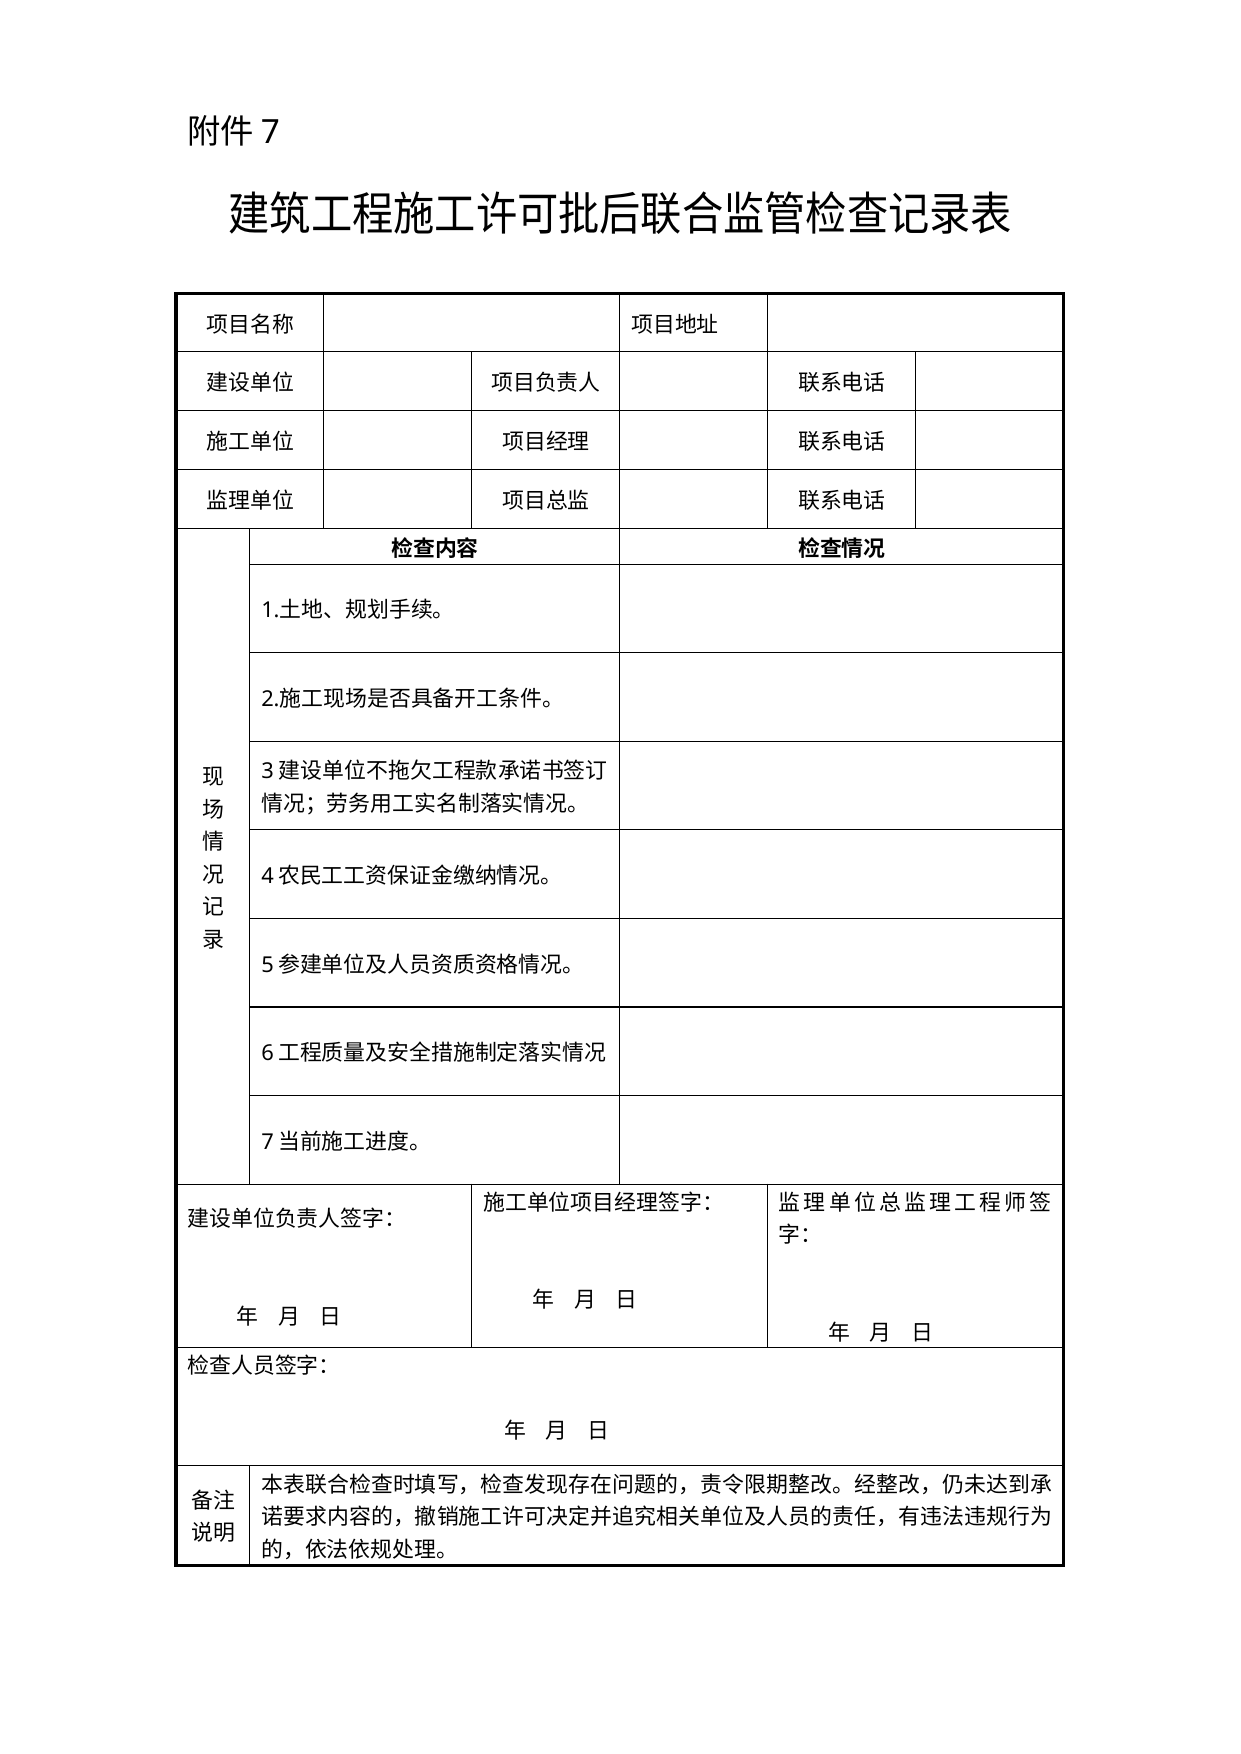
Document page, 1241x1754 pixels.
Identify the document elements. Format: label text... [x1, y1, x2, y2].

table_cell 现 场 情 况 记 录 [178, 529, 249, 1183]
table_cell 施工单位 [178, 411, 323, 469]
table_cell [620, 830, 1062, 918]
table_cell 本表联合检查时填写，检查发现存在问题的，责令限期整改。经整改，仍未达到承诺要求内容的，撤销施工许可决定并追究相关单位及人员的责任，有违法违规行为的，依法依规处理。 [250, 1466, 1062, 1564]
table_cell [620, 653, 1062, 741]
table_cell 项目负责人 [472, 352, 619, 410]
table_cell 监理单位 [178, 470, 323, 528]
table_cell 联系电话 [768, 352, 915, 410]
text 建筑工程施工许可批后联合监管检查记录表 [187, 162, 1053, 259]
table_cell 建设单位 [178, 352, 323, 410]
table_cell 联系电话 [768, 470, 915, 528]
table_cell 检查内容 [250, 529, 619, 564]
table_cell 7当前施工进度。 [250, 1096, 619, 1183]
table_cell 监理单位总监理工程师签字： 年 月 日 [768, 1185, 1062, 1347]
table_cell 检查情况 [620, 529, 1062, 564]
table_cell 项目总监 [472, 470, 619, 528]
table_cell [620, 411, 767, 469]
table_cell [324, 470, 471, 528]
table_cell 3建设单位不拖欠工程款承诺书签订情况；劳务用工实名制落实情况。 [250, 742, 619, 829]
table_header 项目名称 [178, 295, 323, 351]
table_header [768, 295, 1062, 351]
table_cell 6工程质量及安全措施制定落实情况 [250, 1008, 619, 1095]
table_cell 2.施工现场是否具备开工条件。 [250, 653, 619, 741]
table_cell 备注 说明 [178, 1466, 249, 1564]
table_cell 5参建单位及人员资质资格情况。 [250, 919, 619, 1006]
table_cell 施工单位项目经理签字： 年 月 日 [472, 1185, 767, 1347]
table_cell [620, 919, 1062, 1006]
table_cell [620, 1096, 1062, 1183]
table_cell 1.土地、规划手续。 [250, 565, 619, 652]
table_cell [916, 411, 1062, 469]
table_cell 4农民工工资保证金缴纳情况。 [250, 830, 619, 918]
table_header 项目地址 [620, 295, 767, 351]
table_header [324, 295, 619, 351]
table_cell [324, 411, 471, 469]
table_cell [620, 565, 1062, 652]
table_cell [620, 470, 767, 528]
table_cell [324, 352, 471, 410]
table_cell [620, 1008, 1062, 1095]
table_cell [620, 352, 767, 410]
table_cell [916, 352, 1062, 410]
table_cell 建设单位负责人签字： 年 月 日 [178, 1185, 471, 1347]
table_cell 项目经理 [472, 411, 619, 469]
text 附件7 [187, 97, 1053, 162]
table_cell [620, 742, 1062, 829]
table_cell [916, 470, 1062, 528]
table_cell 检查人员签字： 年 月 日 [178, 1348, 1062, 1465]
table_cell 联系电话 [768, 411, 915, 469]
